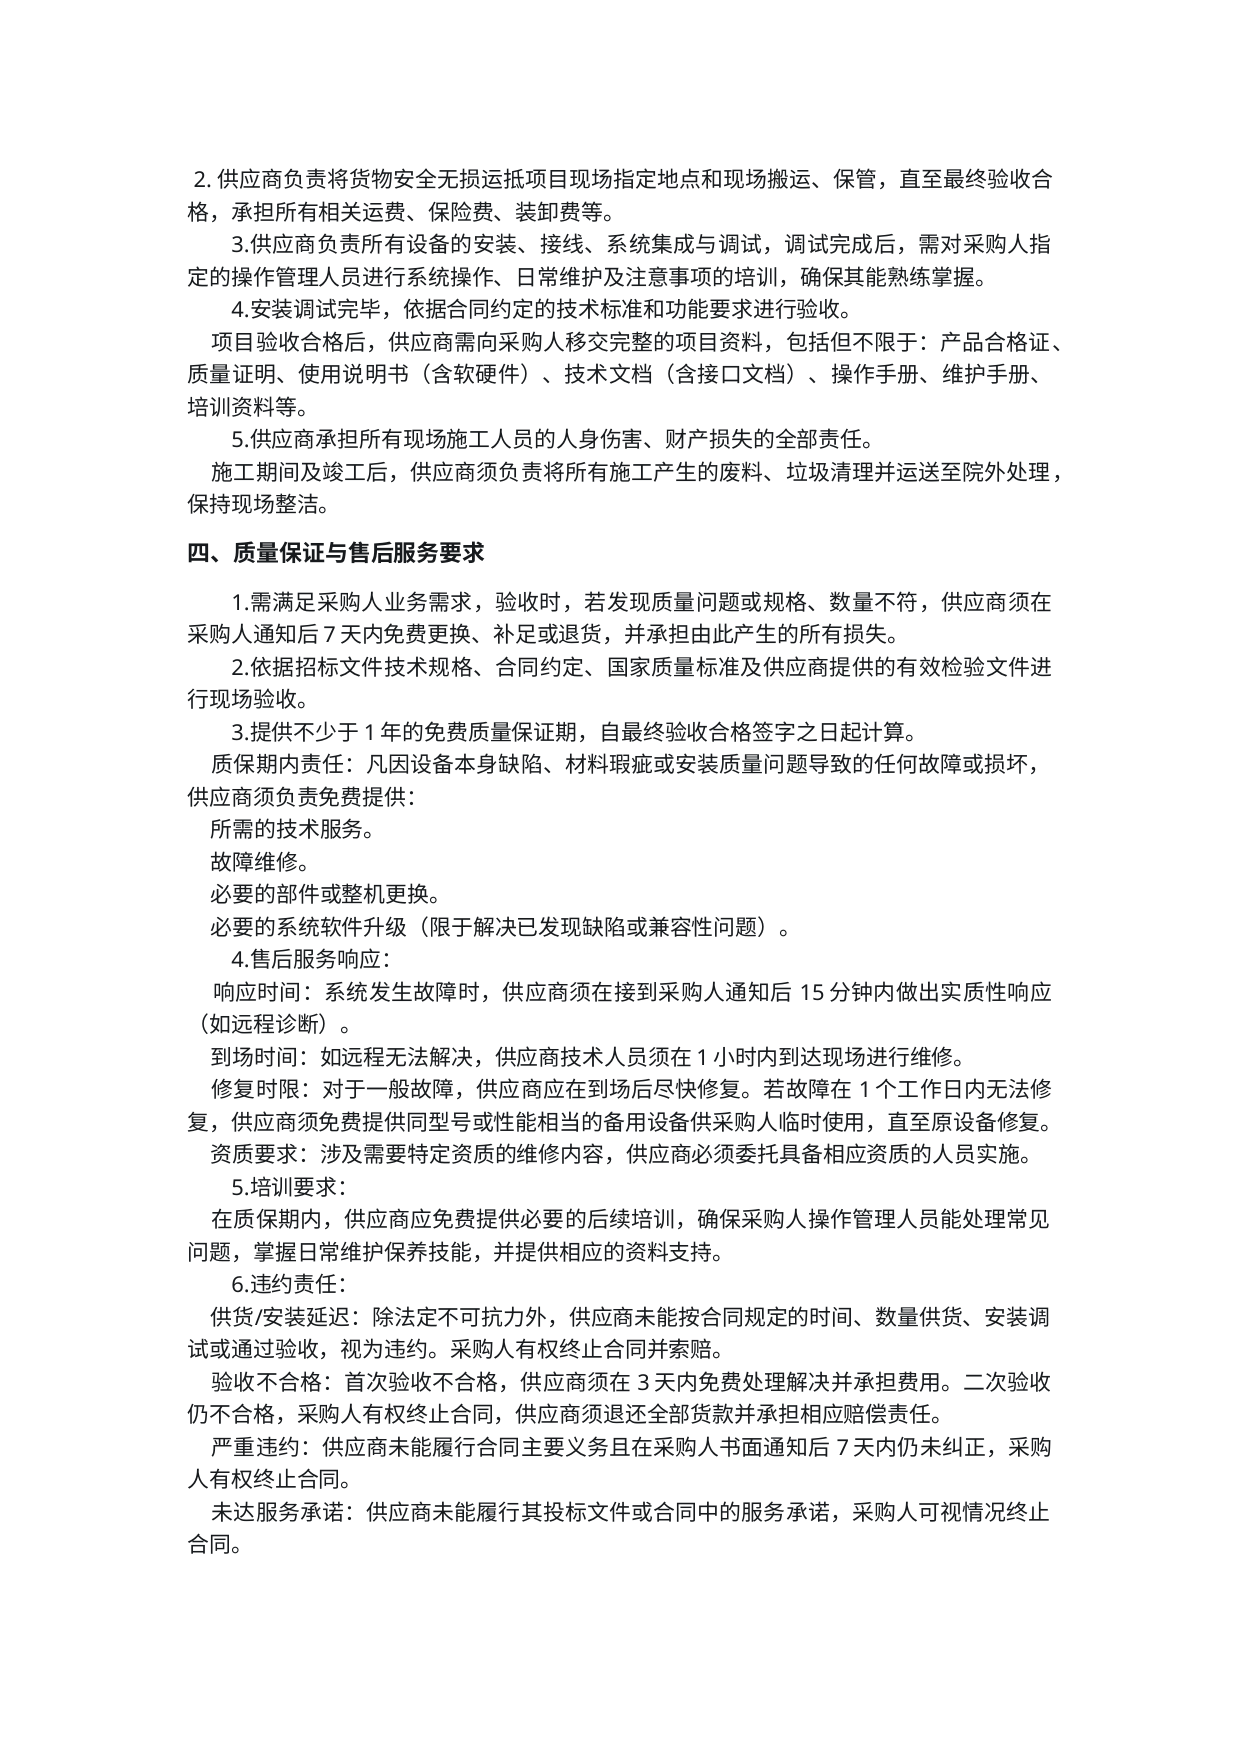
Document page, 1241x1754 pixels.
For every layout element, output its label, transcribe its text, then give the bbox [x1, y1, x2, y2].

text 必要的系统软件升级（限于解决已发现缺陷或兼容性问题）。 [187, 909, 1053, 942]
text 项目验收合格后，供应商需向采购人移交完整的项目资料，包括但不限于：产品合格证、质量证明、使用说明书（含软硬件）、技术文档（含接口文档）、操作手册、维护手册、培训资料等。 [187, 324, 1053, 422]
text 3.提供不少于1年的免费质量保证期，自最终验收合格签字之日起计算。 [187, 714, 1053, 747]
text 2. 供应商负责将货物安全无损运抵项目现场指定地点和现场搬运、保管，直至最终验收合格，承担所有相关运费、保险费、装卸费等。 [187, 162, 1053, 227]
text 未达服务承诺：供应商未能履行其投标文件或合同中的服务承诺，采购人可视情况终止合同。 [187, 1494, 1053, 1559]
text 6.违约责任： [187, 1267, 1053, 1299]
text 到场时间：如远程无法解决，供应商技术人员须在1小时内到达现场进行维修。 [187, 1039, 1053, 1072]
text 验收不合格：首次验收不合格，供应商须在3天内免费处理解决并承担费用。二次验收仍不合格，采购人有权终止合同，供应商须退还全部货款并承担相应赔偿责任。 [187, 1364, 1053, 1429]
text 5.培训要求： [187, 1169, 1053, 1202]
text 故障维修。 [187, 844, 1053, 877]
text 修复时限：对于一般故障，供应商应在到场后尽快修复。若故障在1个工作日内无法修复，供应商须免费提供同型号或性能相当的备用设备供采购人临时使用，直至原设备修复。 [187, 1072, 1053, 1137]
text 4.售后服务响应： [187, 942, 1053, 974]
text 资质要求：涉及需要特定资质的维修内容，供应商必须委托具备相应资质的人员实施。 [187, 1137, 1053, 1169]
text 4.安装调试完毕，依据合同约定的技术标准和功能要求进行验收。 [187, 292, 1053, 324]
text 施工期间及竣工后，供应商须负责将所有施工产生的废料、垃圾清理并运送至院外处理，保持现场整洁。 [187, 454, 1053, 519]
text 3.供应商负责所有设备的安装、接线、系统集成与调试，调试完成后，需对采购人指定的操作管理人员进行系统操作、日常维护及注意事项的培训，确保其能熟练掌握。 [187, 227, 1053, 292]
text 供货/安装延迟：除法定不可抗力外，供应商未能按合同规定的时间、数量供货、安装调试或通过验收，视为违约。采购人有权终止合同并索赔。 [187, 1299, 1053, 1364]
text 在质保期内，供应商应免费提供必要的后续培训，确保采购人操作管理人员能处理常见问题，掌握日常维护保养技能，并提供相应的资料支持。 [187, 1202, 1053, 1267]
text 5.供应商承担所有现场施工人员的人身伤害、财产损失的全部责任。 [187, 422, 1053, 454]
text 所需的技术服务。 [187, 812, 1053, 844]
text 质保期内责任：凡因设备本身缺陷、材料瑕疵或安装质量问题导致的任何故障或损坏，供应商须负责免费提供： [187, 747, 1053, 812]
text 1.需满足采购人业务需求，验收时，若发现质量问题或规格、数量不符，供应商须在采购人通知后7天内免费更换、补足或退货，并承担由此产生的所有损失。 [187, 584, 1053, 649]
text 严重违约：供应商未能履行合同主要义务且在采购人书面通知后7天内仍未纠正，采购人有权终止合同。 [187, 1429, 1053, 1494]
text 2.依据招标文件技术规格、合同约定、国家质量标准及供应商提供的有效检验文件进行现场验收。 [187, 649, 1053, 714]
text 四、质量保证与售后服务要求 [187, 519, 1053, 584]
text 必要的部件或整机更换。 [187, 877, 1053, 909]
text 响应时间：系统发生故障时，供应商须在接到采购人通知后15分钟内做出实质性响应（如远程诊断）。 [187, 974, 1053, 1039]
